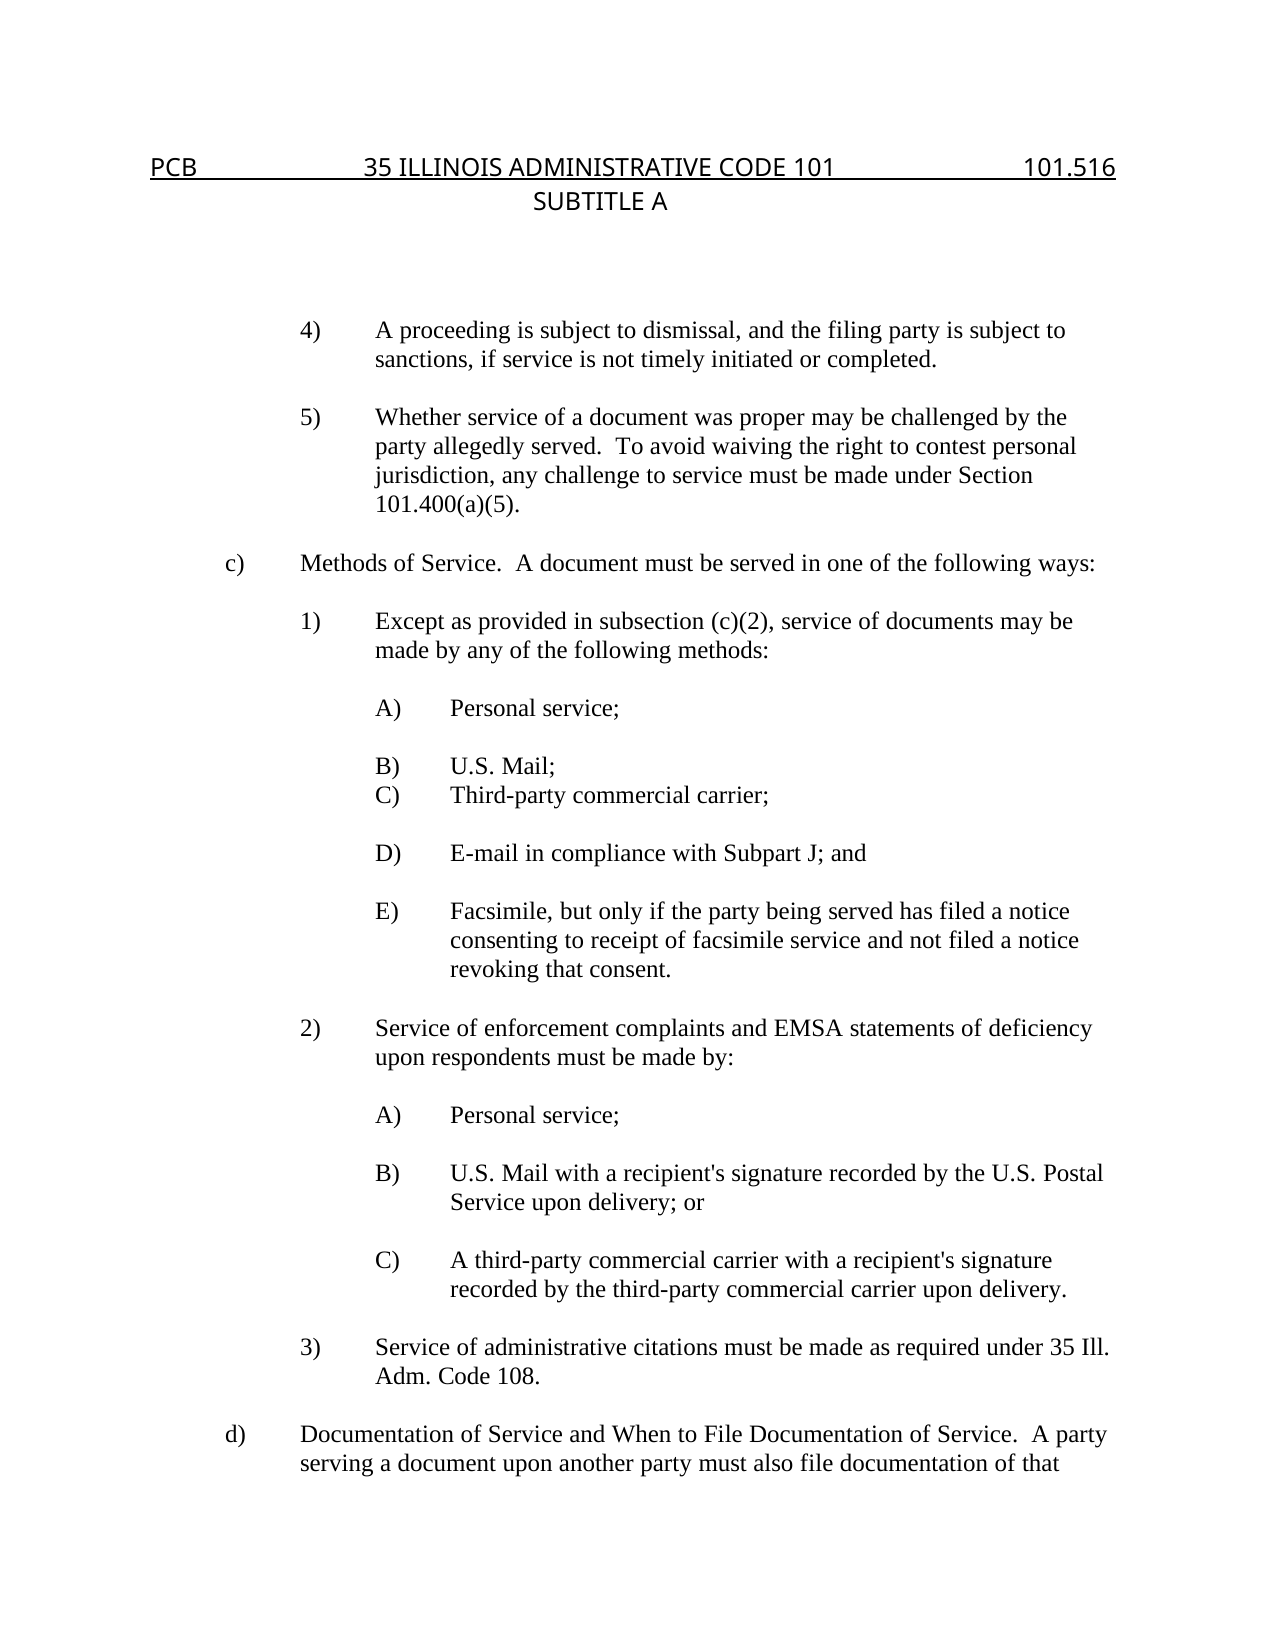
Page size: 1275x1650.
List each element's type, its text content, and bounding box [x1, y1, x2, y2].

text 5) Whether service of a document was proper may be challenged by the party allegedly served. To avoid waiving the right to contest personal jurisdiction, any challenge to service must be made under Section 101.400(a)(5). [300, 402, 1125, 518]
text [225, 1419, 1125, 1477]
text A) Personal service; [300, 1099, 1125, 1129]
text D) E-mail in compliance with Subpart J; and [300, 838, 1125, 867]
text 2) Service of enforcement complaints and EMSA statements of deficiency upon respondents must be made by: [300, 1012, 1125, 1071]
text c) Methods of Service. A document must be served in one of the following ways: [150, 547, 1125, 576]
text 3) Service of administrative citations must be made as required under 35 Ill. Adm. Code 108. [300, 1332, 1125, 1390]
text C) Third-party commercial carrier; [300, 780, 1125, 809]
text B) U.S. Mail; [300, 751, 1125, 780]
text E) Facsimile, but only if the party being served has filed a notice consenting to receipt of facsimile service and not filed a notice revoking that consent. [375, 896, 1125, 983]
text 1) Except as provided in subsection (c)(2), service of documents may be made by any of the following methods: [300, 606, 1125, 664]
text 4) A proceeding is subject to dismissal, and the filing party is subject to sanctions, if service is not timely initiated or completed. [300, 315, 1125, 373]
text B) U.S. Mail with a recipient's signature recorded by the U.S. Postal Service upon delivery; or [375, 1158, 1125, 1216]
text C) A third-party commercial carrier with a recipient's signature recorded by the third-party commercial carrier upon delivery. [375, 1245, 1125, 1303]
text A) Personal service; [300, 693, 1125, 722]
